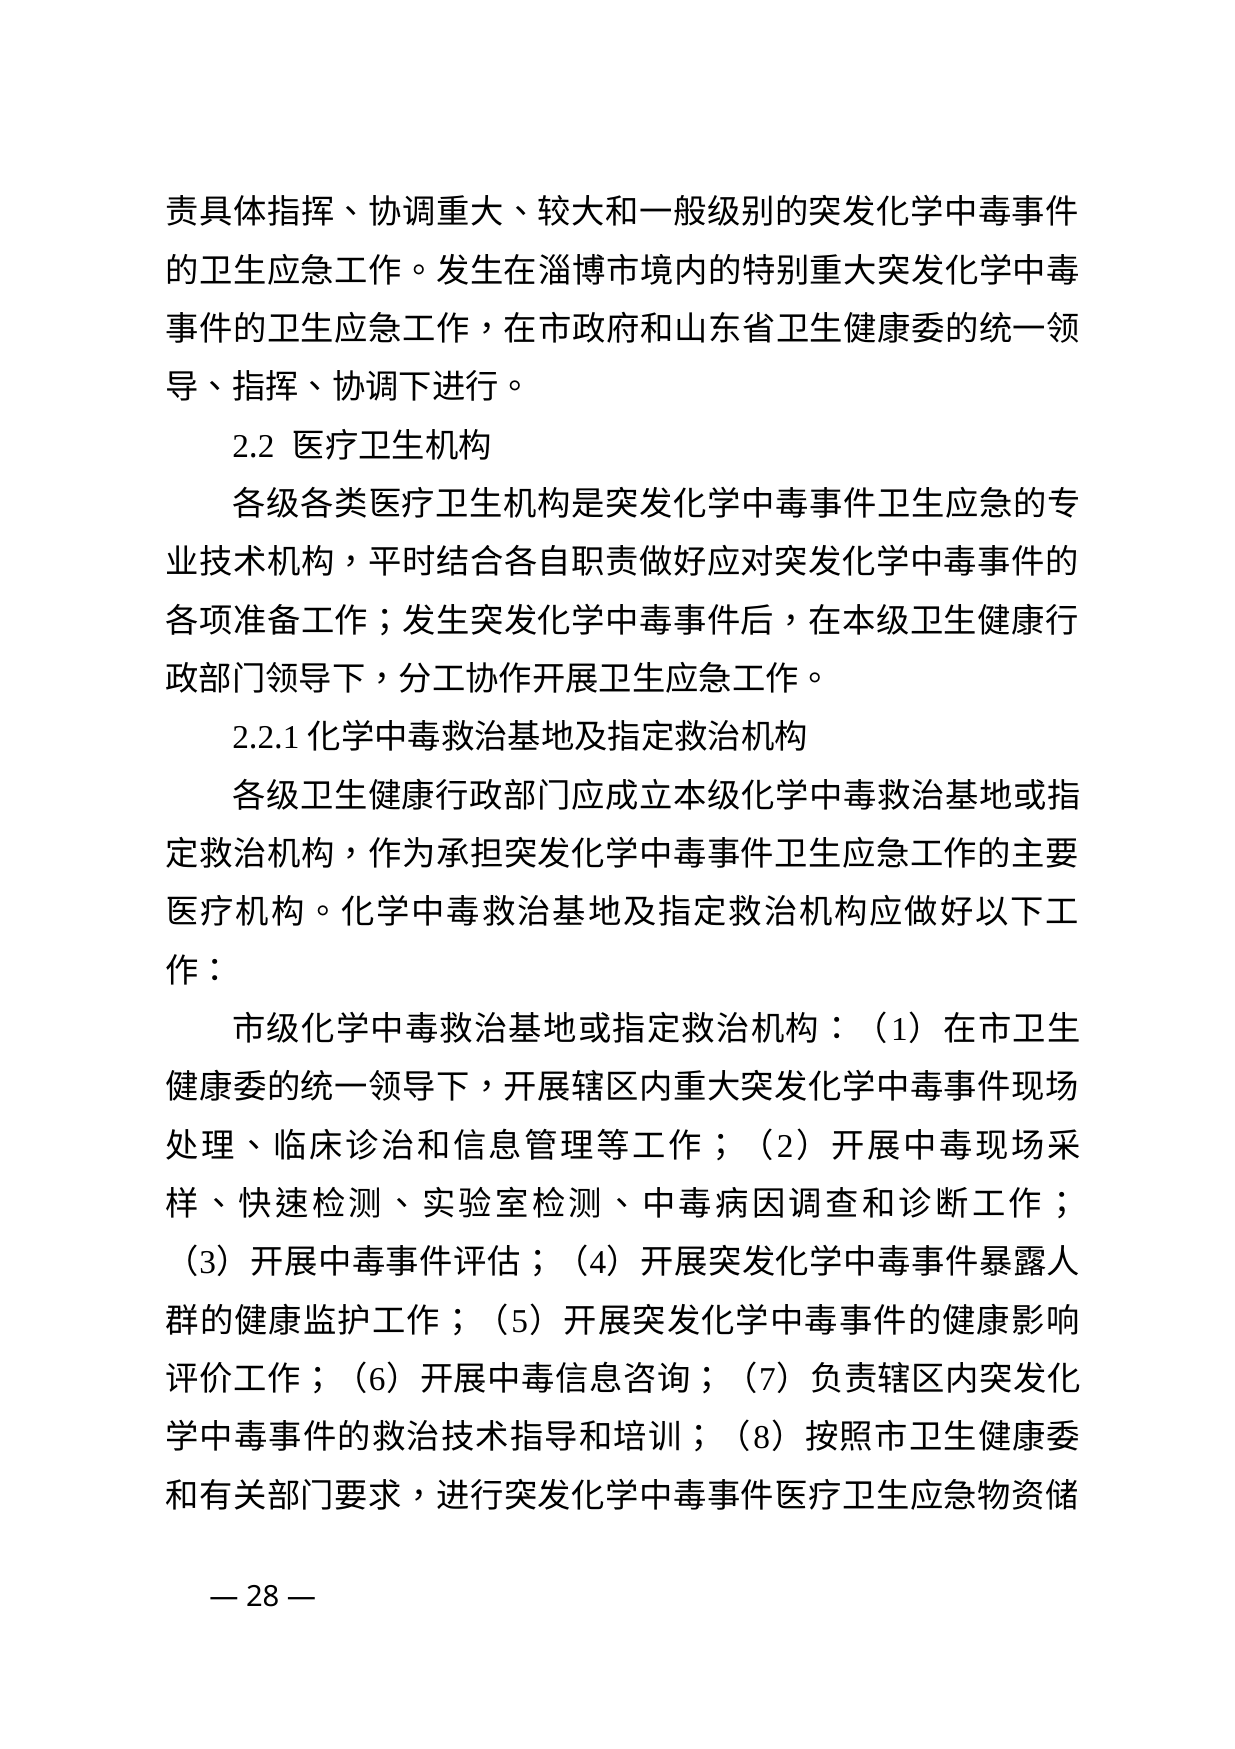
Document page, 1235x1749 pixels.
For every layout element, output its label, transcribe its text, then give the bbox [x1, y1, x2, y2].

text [165, 994, 1081, 1519]
text 2.2.1 化学中毒救治基地及指定救治机构 [165, 702, 1081, 761]
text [165, 177, 1081, 411]
text 各级卫生健康行政部门应成立本级化学中毒救治基地或指定救治机构，作为承担突发化学中毒事件卫生应急工作的主要医疗机构。化学中毒救治基地及指定救治机构应做好以下工作： [165, 761, 1081, 994]
text 2.2 医疗卫生机构 [165, 411, 1081, 469]
text 各级各类医疗卫生机构是突发化学中毒事件卫生应急的专业技术机构，平时结合各自职责做好应对突发化学中毒事件的各项准备工作；发生突发化学中毒事件后，在本级卫生健康行政部门领导下，分工协作开展卫生应急工作。 [165, 469, 1081, 702]
